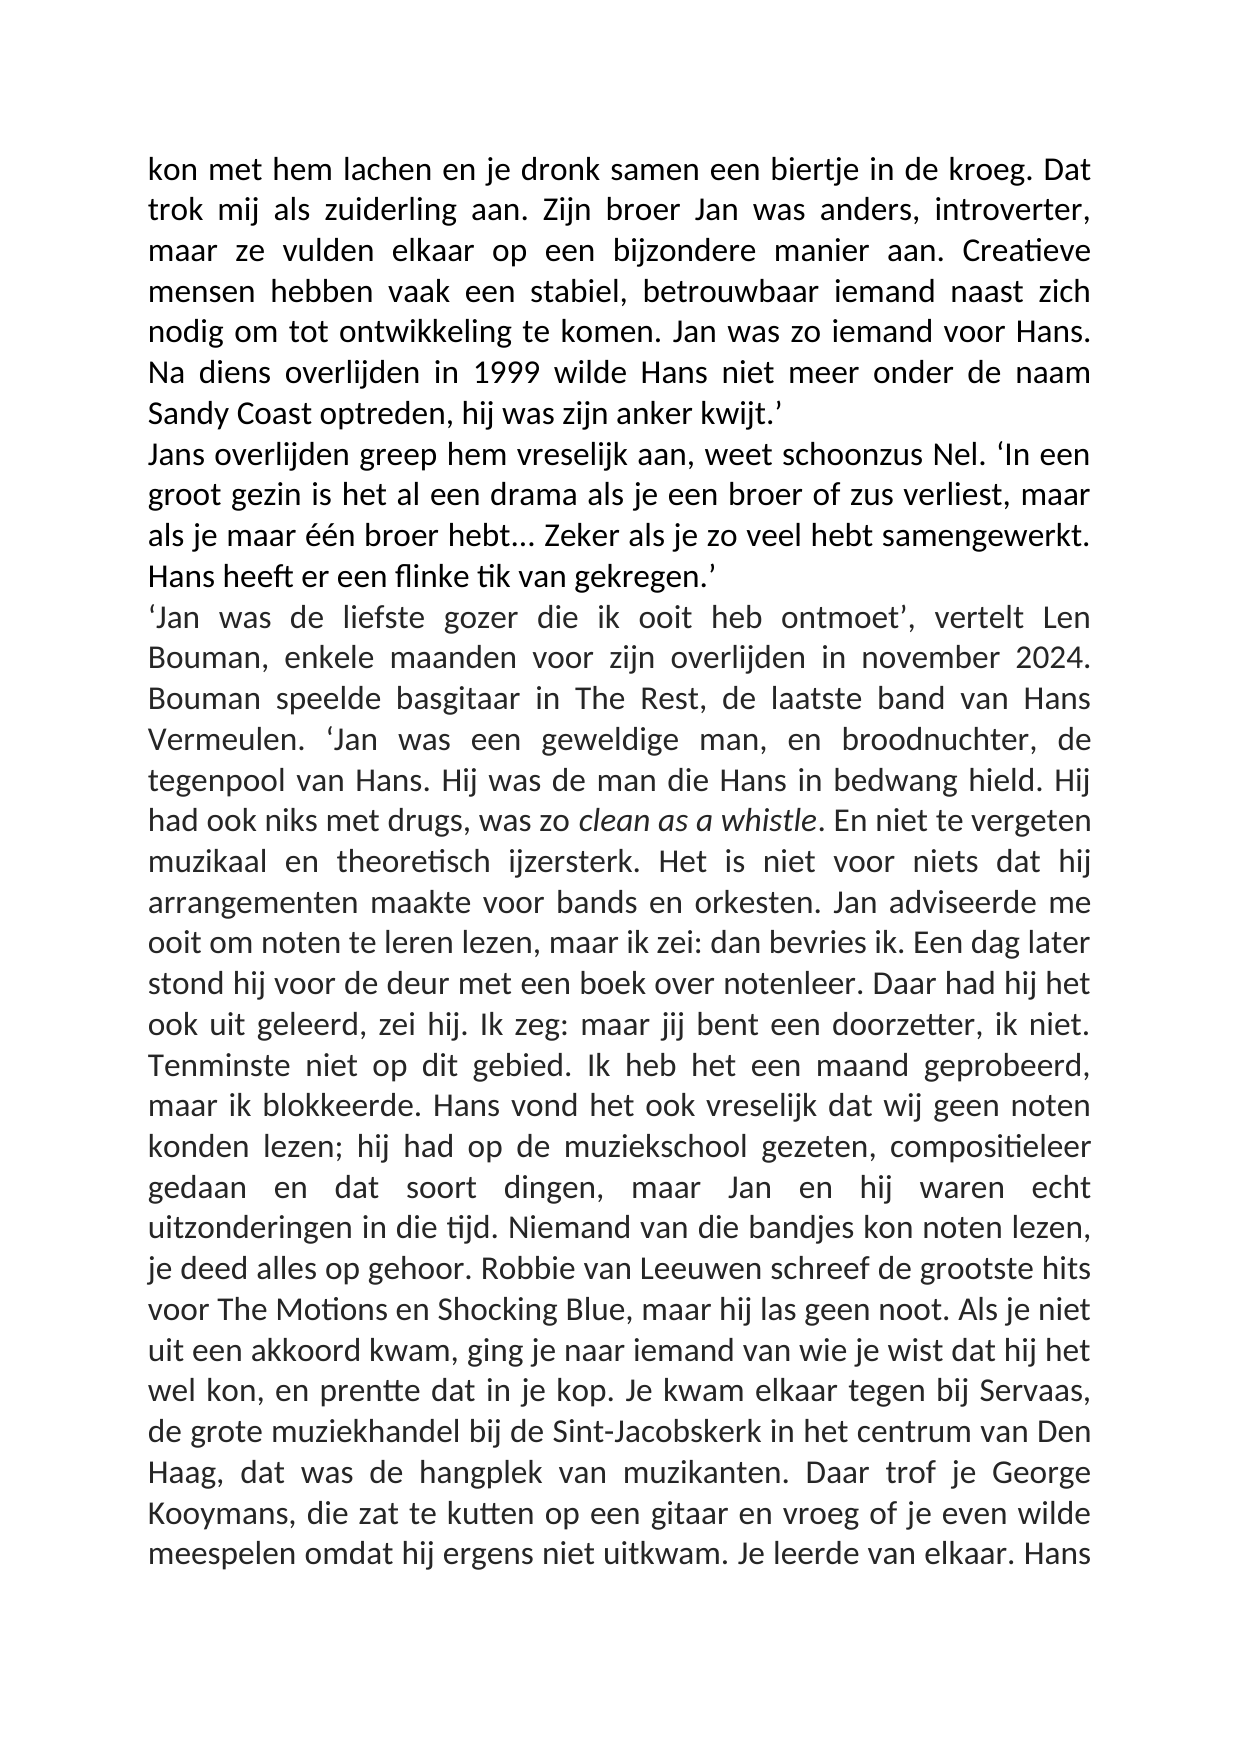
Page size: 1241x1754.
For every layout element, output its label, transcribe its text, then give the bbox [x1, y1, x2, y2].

text Jans overlijden greep hem vreselijk aan, weet schoonzus Nel. ‘In een groot gezin is het al een drama als je een broer of zus verliest, maar als je maar één broer hebt... Zeker als je zo veel hebt samengewerkt. Hans heeft er een flinke tik van gekregen.’ [148, 433, 1093, 596]
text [148, 148, 1093, 433]
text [148, 596, 1093, 1573]
